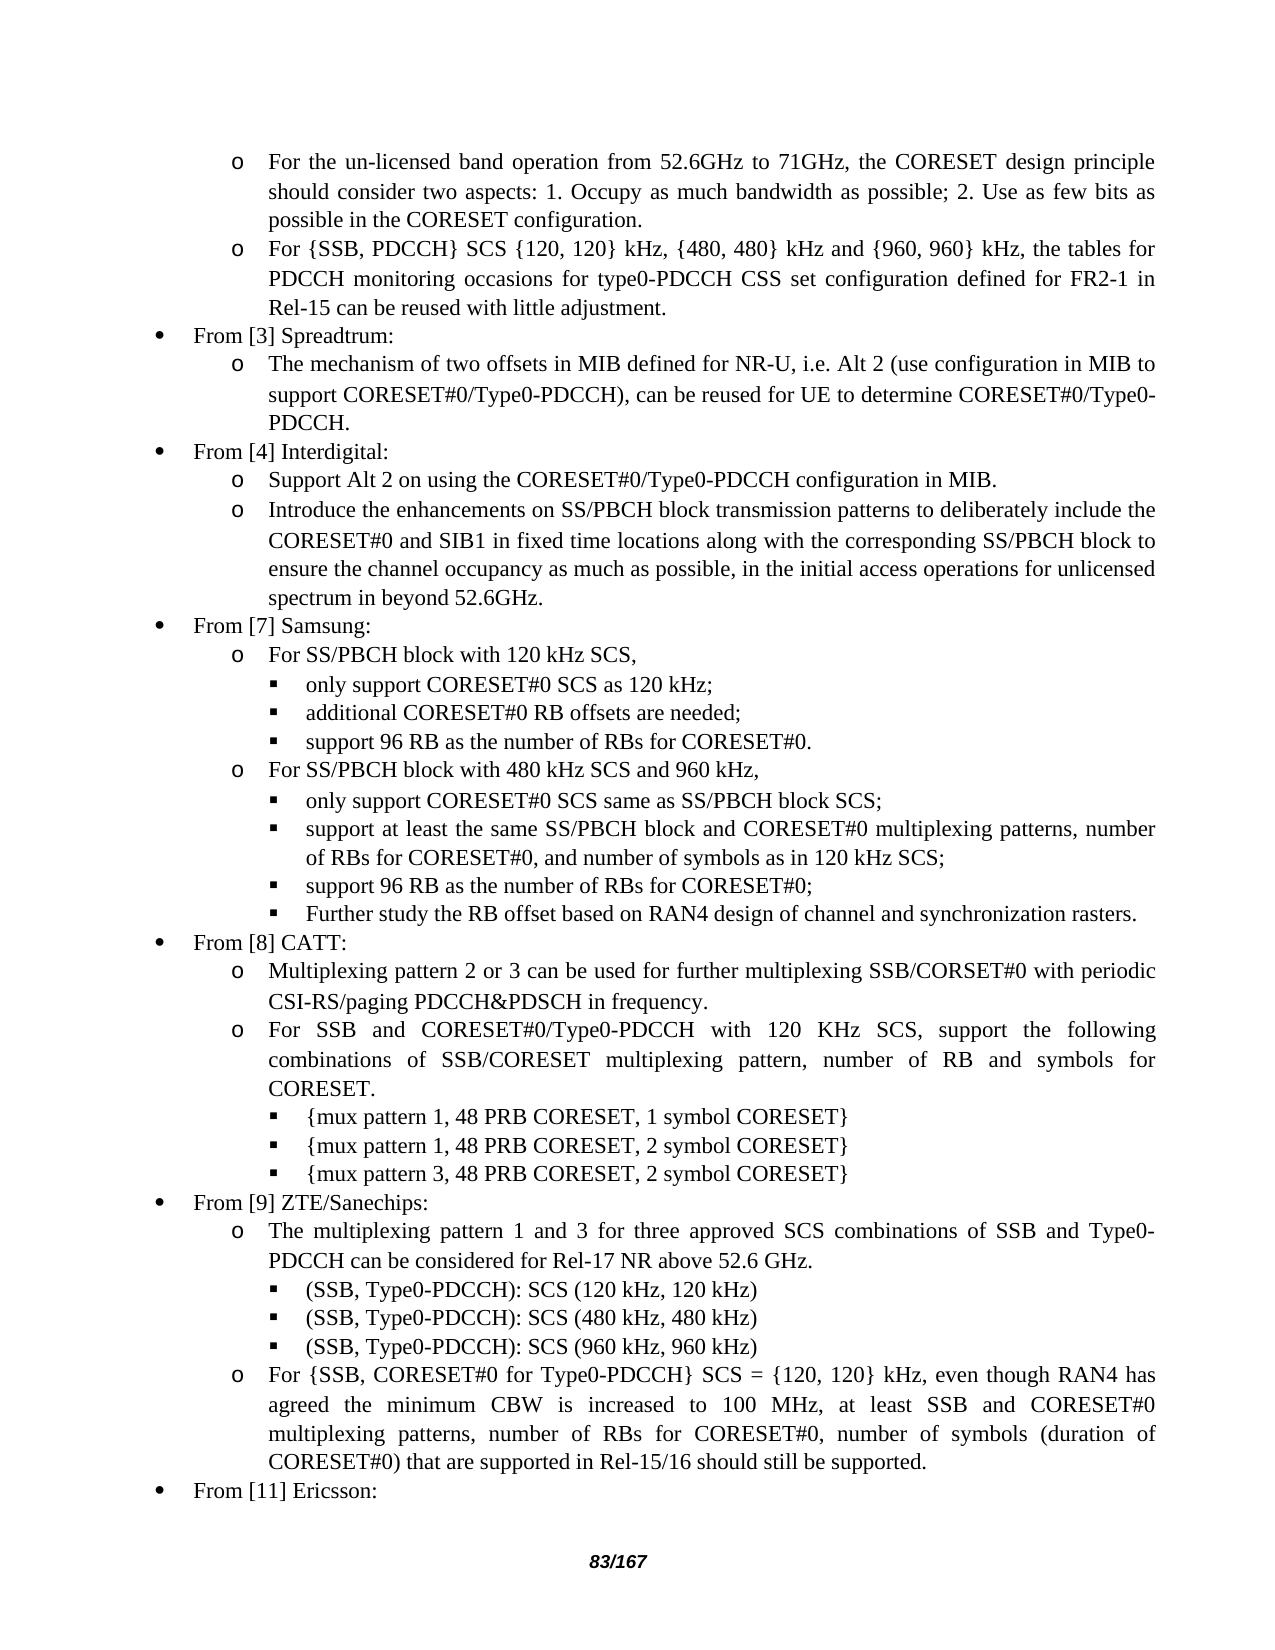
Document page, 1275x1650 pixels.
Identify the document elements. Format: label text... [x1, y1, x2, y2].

list For {SSB, PDCCH} SCS {120, 120} kHz, {480, 480} kHz and {960, 960} kHz, the tables for PDCCH monitoring occasions for type0-PDCCH CSS set configuration defined for FR2-1 in Rel-15 can be reused with little adjustment. [231, 235, 1157, 320]
list From [11] Ericsson: [156, 1477, 1157, 1503]
list From [7] Samsung: [156, 612, 1157, 638]
list support at least the same SS/PBCH block and CORESET#0 multiplexing patterns, number of RBs for CORESET#0, and number of symbols as in 120 kHz SCS; [268, 815, 1157, 870]
list {mux pattern 1, 48 PRB CORESET, 1 symbol CORESET} [268, 1103, 1157, 1130]
list For SSB and CORESET#0/Type0-PDCCH with 120 KHz SCS, support the following combinations of SSB/CORESET multiplexing pattern, number of RB and symbols for CORESET. [231, 1016, 1157, 1101]
list From [3] Spreadtrum: [156, 322, 1157, 348]
list (SSB, Type0-PDCCH): SCS (120 kHz, 120 kHz) [268, 1276, 1157, 1302]
list From [8] CATT: [156, 929, 1157, 955]
list Further study the RB offset based on RAN4 design of channel and synchronization rasters. [268, 901, 1157, 927]
list support 96 RB as the number of RBs for CORESET#0. [268, 728, 1157, 754]
list Multiplexing pattern 2 or 3 can be used for further multiplexing SSB/CORSET#0 with periodic CSI-RS/paging PDCCH&PDSCH in frequency. [231, 957, 1157, 1014]
list support 96 RB as the number of RBs for CORESET#0; [268, 872, 1157, 898]
list From [4] Interdigital: [156, 438, 1157, 464]
list For {SSB, CORESET#0 for Type0-PDCCH} SCS = {120, 120} kHz, even though RAN4 has agreed the minimum CBW is increased to 100 MHz, at least SSB and CORESET#0 multiplexing patterns, number of RBs for CORESET#0, number of symbols (duration of CORESET#0) that are supported in Rel-15/16 should still be supported. [231, 1361, 1157, 1475]
list The mechanism of two offsets in MIB defined for NR-U, i.e. Alt 2 (use configuration in MIB to support CORESET#0/Type0-PDCCH), can be reused for UE to determine CORESET#0/Type0-PDCCH. [231, 351, 1157, 436]
list Support Alt 2 on using the CORESET#0/Type0-PDCCH configuration in MIB. [231, 466, 1157, 494]
list (SSB, Type0-PDCCH): SCS (480 kHz, 480 kHz) [268, 1304, 1157, 1331]
list From [9] ZTE/Sanechips: [156, 1189, 1157, 1215]
list For SS/PBCH block with 480 kHz SCS and 960 kHz, [231, 756, 1157, 784]
list {mux pattern 1, 48 PRB CORESET, 2 symbol CORESET} [268, 1132, 1157, 1158]
list The multiplexing pattern 1 and 3 for three approved SCS combinations of SSB and Type0-PDCCH can be considered for Rel-17 NR above 52.6 GHz. [231, 1217, 1157, 1274]
list only support CORESET#0 SCS as 120 kHz; [268, 671, 1157, 697]
list (SSB, Type0-PDCCH): SCS (960 kHz, 960 kHz) [268, 1333, 1157, 1359]
list additional CORESET#0 RB offsets are needed; [268, 699, 1157, 726]
list For SS/PBCH block with 120 kHz SCS, [231, 641, 1157, 669]
list only support CORESET#0 SCS same as SS/PBCH block SCS; [268, 787, 1157, 813]
list {mux pattern 3, 48 PRB CORESET, 2 symbol CORESET} [268, 1160, 1157, 1187]
list For the un-licensed band operation from 52.6GHz to 71GHz, the CORESET design principle should consider two aspects: 1. Occupy as much bandwidth as possible; 2. Use as few bits as possible in the CORESET configuration. [231, 148, 1157, 233]
list Introduce the enhancements on SS/PBCH block transmission patterns to deliberately include the CORESET#0 and SIB1 in fixed time locations along with the corresponding SS/PBCH block to ensure the channel occupancy as much as possible, in the initial access operations for unlicensed spectrum in beyond 52.6GHz. [231, 497, 1157, 610]
